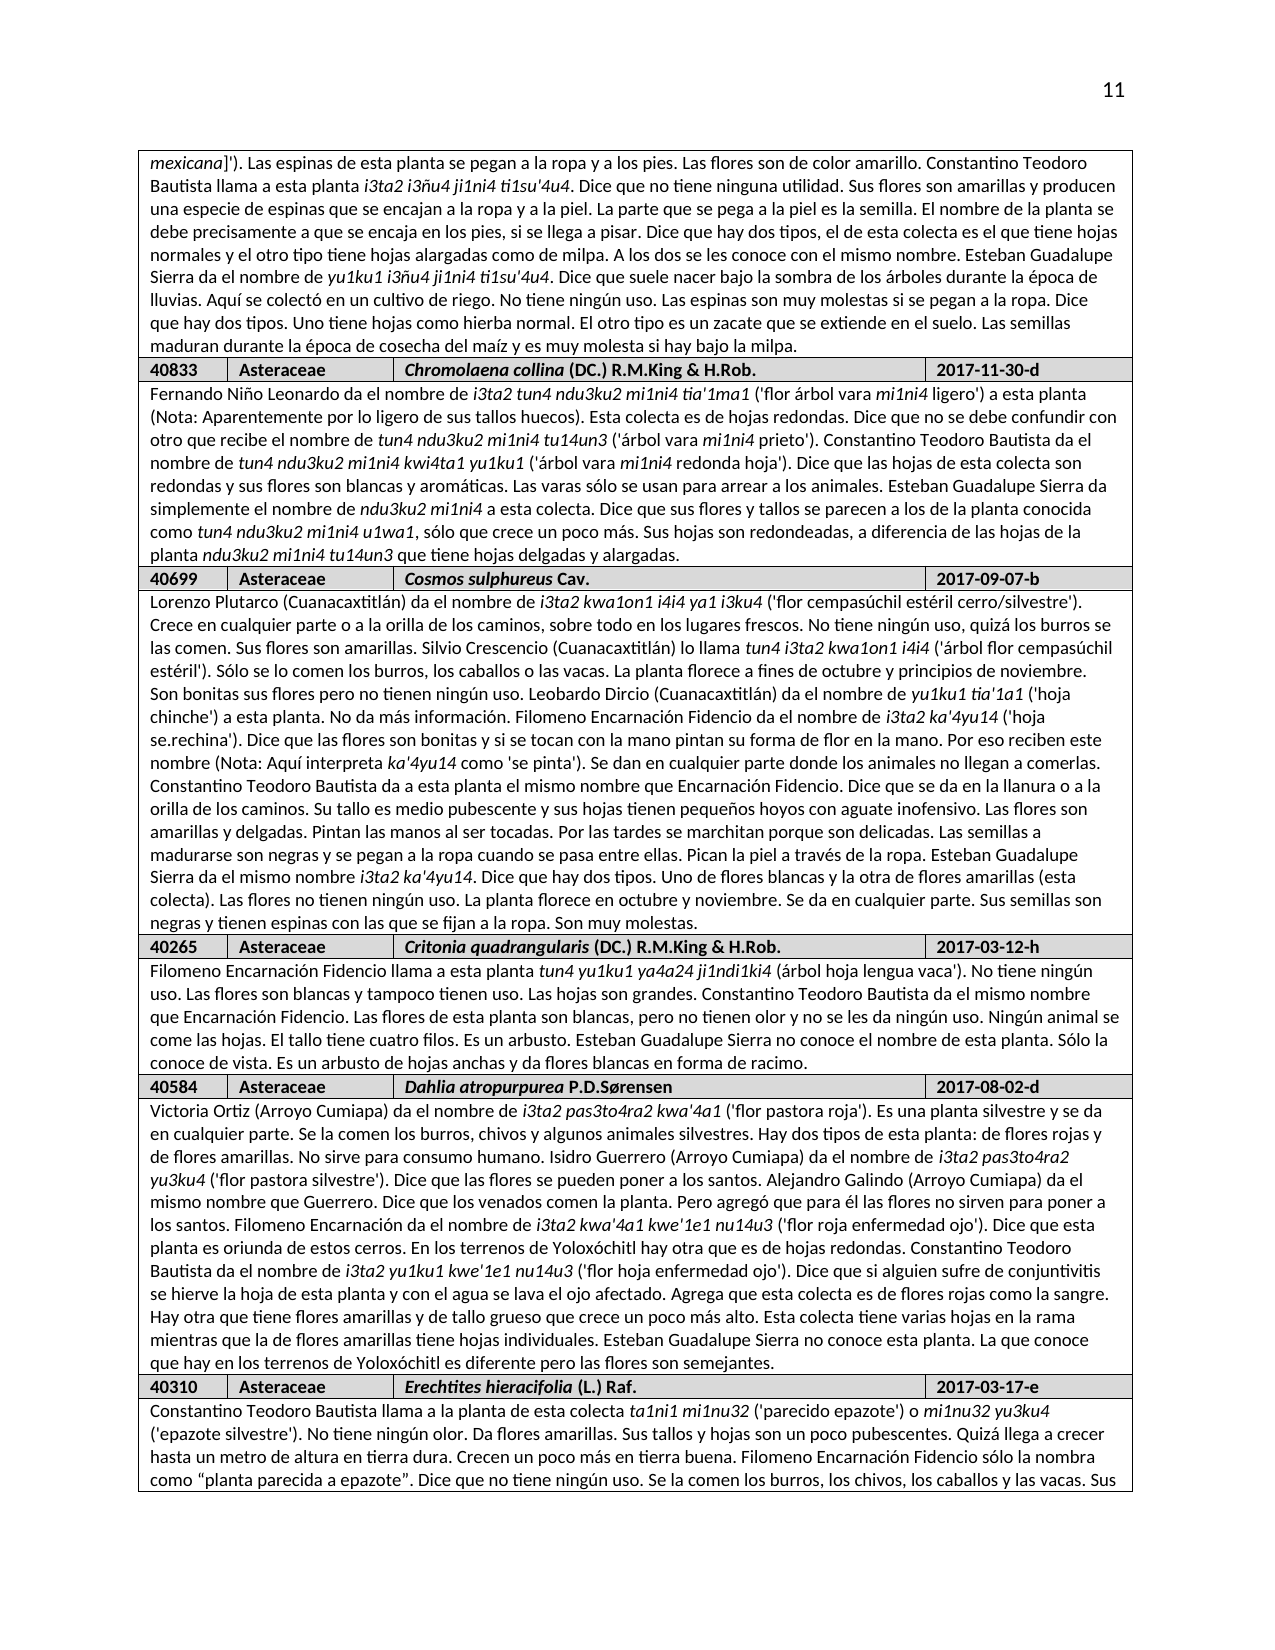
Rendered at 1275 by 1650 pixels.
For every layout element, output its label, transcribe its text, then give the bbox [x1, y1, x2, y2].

table_cell 2017-08-02-d [926, 1075, 1132, 1098]
table_cell 2017-03-12-h [926, 935, 1132, 958]
table_cell Asteraceae [228, 1375, 393, 1398]
table_cell Cosmos sulphureus Cav. [394, 567, 925, 589]
table_cell Victoria Ortiz (Arroyo Cumiapa) da el nombre de i3ta2 pas3to4ra2 kwa'4a1 ('flor pastora roja'). Es una planta silvestre y se da en cualquier parte. Se la comen los burros, chivos y algunos animales silvestres. Hay dos tipos de esta planta: de flores rojas y de flores amarillas. No sirve para consumo humano. Isidro Guerrero (Arroyo Cumiapa) da el nombre de i3ta2 pas3to4ra2 yu3ku4 ('flor pastora silvestre'). Dice que las flores se pueden poner a los santos. Alejandro Galindo (Arroyo Cumiapa) da el mismo nombre que Guerrero. Dice que los venados comen la planta. Pero agregó que para él las flores no sirven para poner a los santos. Filomeno Encarnación da el nombre de i3ta2 kwa'4a1 kwe'1e1 nu14u3 ('flor roja enfermedad ojo'). Dice que esta planta es oriunda de estos cerros. En los terrenos de Yoloxóchitl hay otra que es de hojas redondas. Constantino Teodoro Bautista da el nombre de i3ta2 yu1ku1 kwe'1e1 nu14u3 ('flor hoja enfermedad ojo'). Dice que si alguien sufre de conjuntivitis se hierve la hoja de esta planta y con el agua se lava el ojo afectado. Agrega que esta colecta es de flores rojas como la sangre. Hay otra que tiene flores amarillas y de tallo grueso que crece un poco más alto. Esta colecta tiene varias hojas en la rama mientras que la de flores amarillas tiene hojas individuales. Esteban Guadalupe Sierra no conoce esta planta. La que conoce que hay en los terrenos de Yoloxóchitl es diferente pero las flores son semejantes. [139, 1099, 1132, 1374]
table_cell Asteraceae [228, 358, 393, 381]
table_cell Asteraceae [228, 935, 393, 958]
table_cell 2017-11-30-d [926, 358, 1132, 381]
table_cell Dahlia atropurpurea P.D.Sørensen [394, 1075, 925, 1098]
table_cell 40833 [139, 358, 227, 381]
table_cell Critonia quadrangularis (DC.) R.M.King & H.Rob. [394, 935, 925, 958]
table_cell 40584 [139, 1075, 227, 1098]
table_cell Lorenzo Plutarco (Cuanacaxtitlán) da el nombre de i3ta2 kwa1on1 i4i4 ya1 i3ku4 ('flor cempasúchil estéril cerro/silvestre'). Crece en cualquier parte o a la orilla de los caminos, sobre todo en los lugares frescos. No tiene ningún uso, quizá los burros se las comen. Sus flores son amarillas. Silvio Crescencio (Cuanacaxtitlán) lo llama tun4 i3ta2 kwa1on1 i4i4 ('árbol flor cempasúchil estéril'). Sólo se lo comen los burros, los caballos o las vacas. La planta florece a fines de octubre y principios de noviembre. Son bonitas sus flores pero no tienen ningún uso. Leobardo Dircio (Cuanacaxtitlán) da el nombre de yu1ku1 tia'1a1 ('hoja chinche') a esta planta. No da más información. Filomeno Encarnación Fidencio da el nombre de i3ta2 ka'4yu14 ('hoja se.rechina'). Dice que las flores son bonitas y si se tocan con la mano pintan su forma de flor en la mano. Por eso reciben este nombre (Nota: Aquí interpreta ka'4yu14 como 'se pinta'). Se dan en cualquier parte donde los animales no llegan a comerlas. Constantino Teodoro Bautista da a esta planta el mismo nombre que Encarnación Fidencio. Dice que se da en la llanura o a la orilla de los caminos. Su tallo es medio pubescente y sus hojas tienen pequeños hoyos con aguate inofensivo. Las flores son amarillas y delgadas. Pintan las manos al ser tocadas. Por las tardes se marchitan porque son delicadas. Las semillas a madurarse son negras y se pegan a la ropa cuando se pasa entre ellas. Pican la piel a través de la ropa. Esteban Guadalupe Sierra da el mismo nombre i3ta2 ka'4yu14. Dice que hay dos tipos. Uno de flores blancas y la otra de flores amarillas (esta colecta). Las flores no tienen ningún uso. La planta florece en octubre y noviembre. Se da en cualquier parte. Sus semillas son negras y tienen espinas con las que se fijan a la ropa. Son muy molestas. [139, 591, 1132, 934]
table_cell Filomeno Encarnación Fidencio llama a esta planta tun4 yu1ku1 ya4a24 ji1ndi1ki4 (árbol hoja lengua vaca'). No tiene ningún uso. Las flores son blancas y tampoco tienen uso. Las hojas son grandes. Constantino Teodoro Bautista da el mismo nombre que Encarnación Fidencio. Las flores de esta planta son blancas, pero no tienen olor y no se les da ningún uso. Ningún animal se come las hojas. El tallo tiene cuatro filos. Es un arbusto. Esteban Guadalupe Sierra no conoce el nombre de esta planta. Sólo la conoce de vista. Es un arbusto de hojas anchas y da flores blancas en forma de racimo. [139, 959, 1132, 1074]
table_cell 2017-09-07-b [926, 567, 1132, 589]
table_cell 2017-03-17-e [926, 1375, 1132, 1398]
table_cell 40699 [139, 567, 227, 589]
table_cell Erechtites hieracifolia (L.) Raf. [394, 1375, 925, 1398]
table_cell Asteraceae [228, 1075, 393, 1098]
table_cell Fernando Niño Leonardo da el nombre de i3ta2 tun4 ndu3ku2 mi1ni4 tia'1ma1 ('flor árbol vara mi1ni4 ligero') a esta planta (Nota: Aparentemente por lo ligero de sus tallos huecos). Esta colecta es de hojas redondas. Dice que no se debe confundir con otro que recibe el nombre de tun4 ndu3ku2 mi1ni4 tu14un3 ('árbol vara mi1ni4 prieto'). Constantino Teodoro Bautista da el nombre de tun4 ndu3ku2 mi1ni4 kwi4ta1 yu1ku1 ('árbol vara mi1ni4 redonda hoja'). Dice que las hojas de esta colecta son redondas y sus flores son blancas y aromáticas. Las varas sólo se usan para arrear a los animales. Esteban Guadalupe Sierra da simplemente el nombre de ndu3ku2 mi1ni4 a esta colecta. Dice que sus flores y tallos se parecen a los de la planta conocida como tun4 ndu3ku2 mi1ni4 u1wa1, sólo que crece un poco más. Sus hojas son redondeadas, a diferencia de las hojas de la planta ndu3ku2 mi1ni4 tu14un3 que tiene hojas delgadas y alargadas. [139, 382, 1132, 566]
table_cell Asteraceae [228, 567, 393, 589]
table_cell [139, 1399, 1132, 1491]
table_cell 40265 [139, 935, 227, 958]
table_cell Chromolaena collina (DC.) R.M.King & H.Rob. [394, 358, 925, 381]
table_cell 40310 [139, 1375, 227, 1398]
